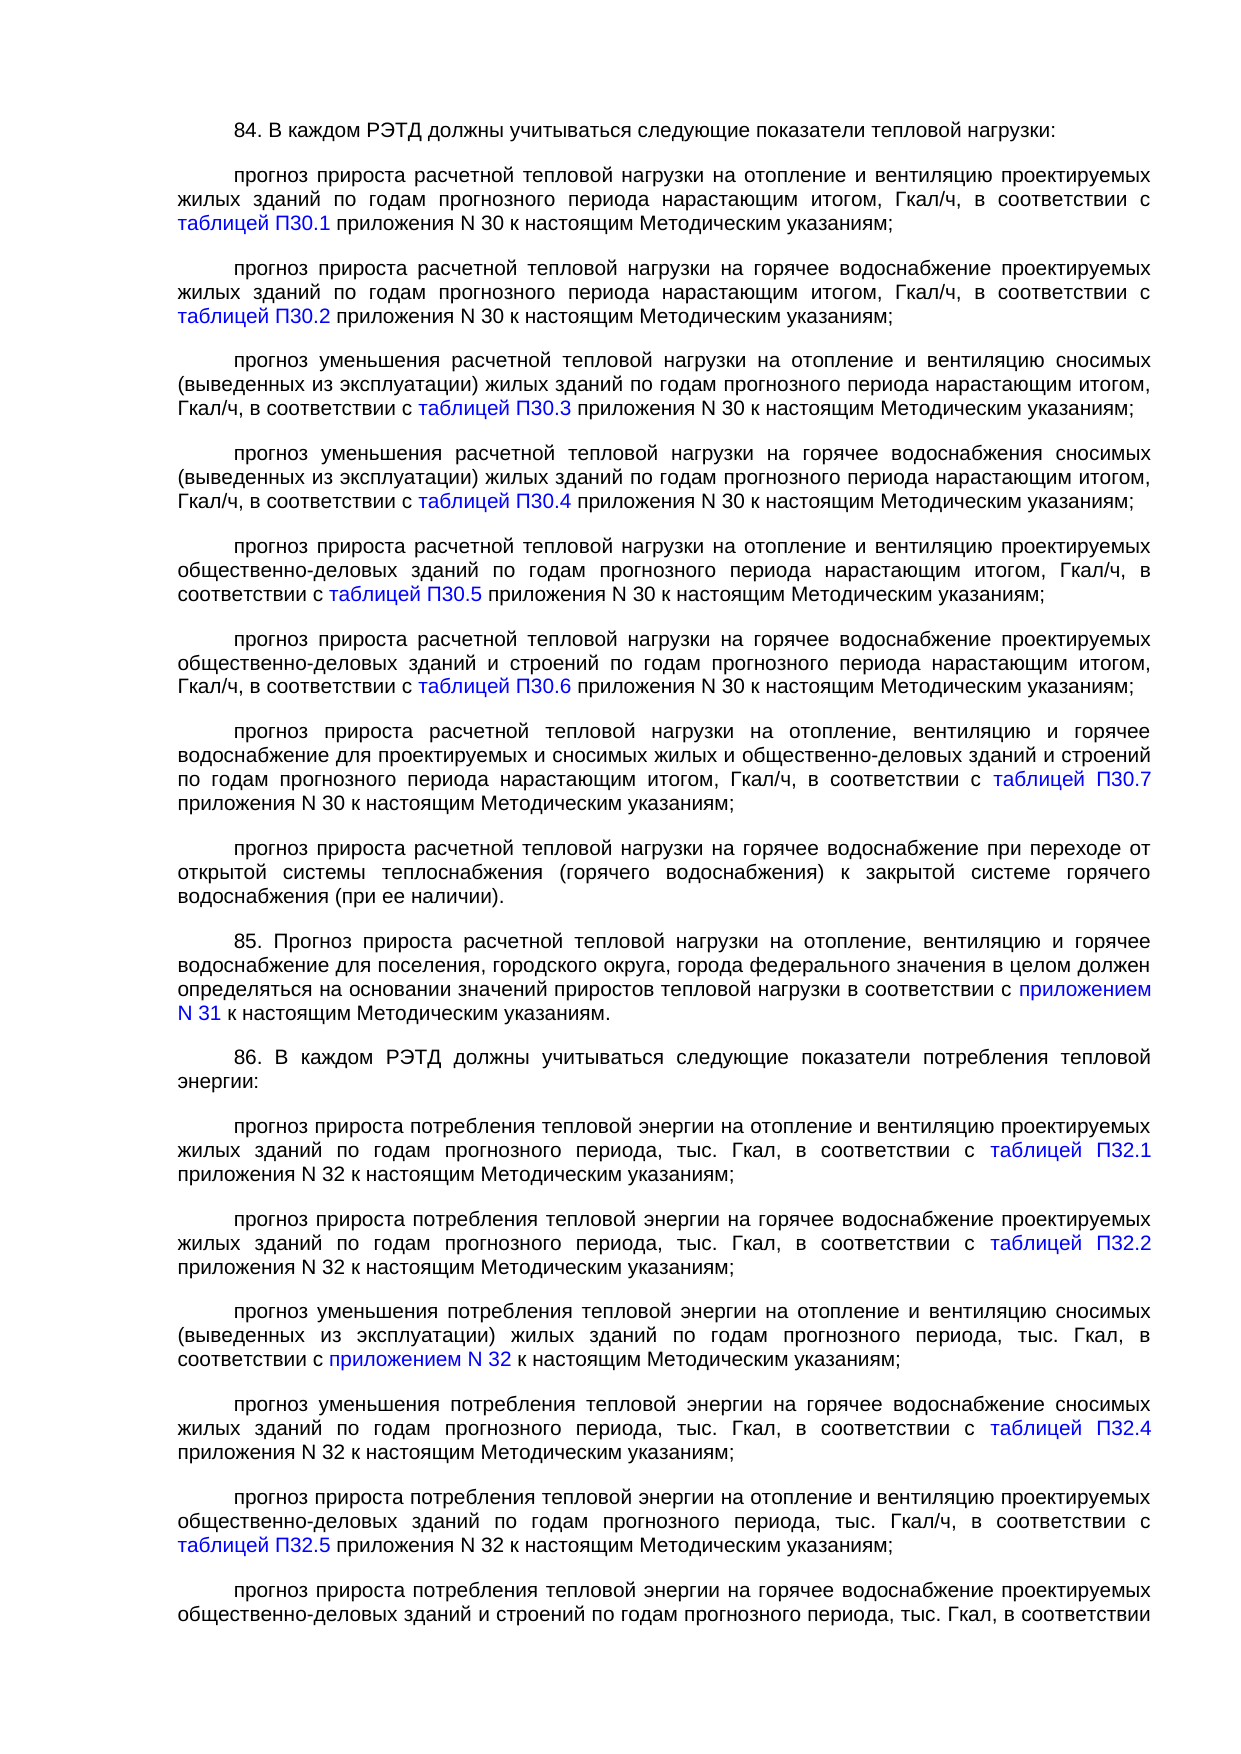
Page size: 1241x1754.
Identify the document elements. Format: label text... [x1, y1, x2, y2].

text прогноз прироста расчетной тепловой нагрузки на отопление и вентиляцию проектируемых жилых зданий по годам прогнозного периода нарастающим итогом, Гкал/ч, в соответствии с таблицей П30.1 приложения N 30 к настоящим Методическим указаниям; [177, 163, 1152, 235]
text прогноз прироста расчетной тепловой нагрузки на горячее водоснабжение проектируемых жилых зданий по годам прогнозного периода нарастающим итогом, Гкал/ч, в соответствии с таблицей П30.2 приложения N 30 к настоящим Методическим указаниям; [177, 256, 1152, 327]
text прогноз прироста потребления тепловой энергии на горячее водоснабжение проектируемых жилых зданий по годам прогнозного периода, тыс. Гкал, в соответствии с таблицей П32.2 приложения N 32 к настоящим Методическим указаниям; [177, 1207, 1152, 1278]
text прогноз уменьшения расчетной тепловой нагрузки на горячее водоснабжения сносимых (выведенных из эксплуатации) жилых зданий по годам прогнозного периода нарастающим итогом, Гкал/ч, в соответствии с таблицей П30.4 приложения N 30 к настоящим Методическим указаниям; [177, 441, 1152, 513]
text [177, 1577, 1152, 1625]
text прогноз уменьшения потребления тепловой энергии на отопление и вентиляцию сносимых (выведенных из эксплуатации) жилых зданий по годам прогнозного периода, тыс. Гкал, в соответствии с приложением N 32 к настоящим Методическим указаниям; [177, 1299, 1152, 1371]
text прогноз уменьшения потребления тепловой энергии на горячее водоснабжение сносимых жилых зданий по годам прогнозного периода, тыс. Гкал, в соответствии с таблицей П32.4 приложения N 32 к настоящим Методическим указаниям; [177, 1392, 1152, 1464]
text прогноз уменьшения расчетной тепловой нагрузки на отопление и вентиляцию сносимых (выведенных из эксплуатации) жилых зданий по годам прогнозного периода нарастающим итогом, Гкал/ч, в соответствии с таблицей П30.3 приложения N 30 к настоящим Методическим указаниям; [177, 348, 1152, 420]
text прогноз прироста потребления тепловой энергии на отопление и вентиляцию проектируемых общественно-деловых зданий по годам прогнозного периода, тыс. Гкал/ч, в соответствии с таблицей П32.5 приложения N 32 к настоящим Методическим указаниям; [177, 1485, 1152, 1557]
text прогноз прироста потребления тепловой энергии на отопление и вентиляцию проектируемых жилых зданий по годам прогнозного периода, тыс. Гкал, в соответствии с таблицей П32.1 приложения N 32 к настоящим Методическим указаниям; [177, 1114, 1152, 1186]
text 86. В каждом РЭТД должны учитываться следующие показатели потребления тепловой энергии: [177, 1045, 1152, 1093]
text прогноз прироста расчетной тепловой нагрузки на отопление и вентиляцию проектируемых общественно-деловых зданий по годам прогнозного периода нарастающим итогом, Гкал/ч, в соответствии с таблицей П30.5 приложения N 30 к настоящим Методическим указаниям; [177, 534, 1152, 606]
text прогноз прироста расчетной тепловой нагрузки на горячее водоснабжение при переходе от открытой системы теплоснабжения (горячего водоснабжения) к закрытой системе горячего водоснабжения (при ее наличии). [177, 836, 1152, 908]
text прогноз прироста расчетной тепловой нагрузки на горячее водоснабжение проектируемых общественно-деловых зданий и строений по годам прогнозного периода нарастающим итогом, Гкал/ч, в соответствии с таблицей П30.6 приложения N 30 к настоящим Методическим указаниям; [177, 626, 1152, 698]
text прогноз прироста расчетной тепловой нагрузки на отопление, вентиляцию и горячее водоснабжение для проектируемых и сносимых жилых и общественно-деловых зданий и строений по годам прогнозного периода нарастающим итогом, Гкал/ч, в соответствии с таблицей П30.7 приложения N 30 к настоящим Методическим указаниям; [177, 719, 1152, 815]
text 84. В каждом РЭТД должны учитываться следующие показатели тепловой нагрузки: [177, 118, 1152, 142]
text 85. Прогноз прироста расчетной тепловой нагрузки на отопление, вентиляцию и горячее водоснабжение для поселения, городского округа, города федерального значения в целом должен определяться на основании значений приростов тепловой нагрузки в соответствии с приложением N 31 к настоящим Методическим указаниям. [177, 928, 1152, 1024]
